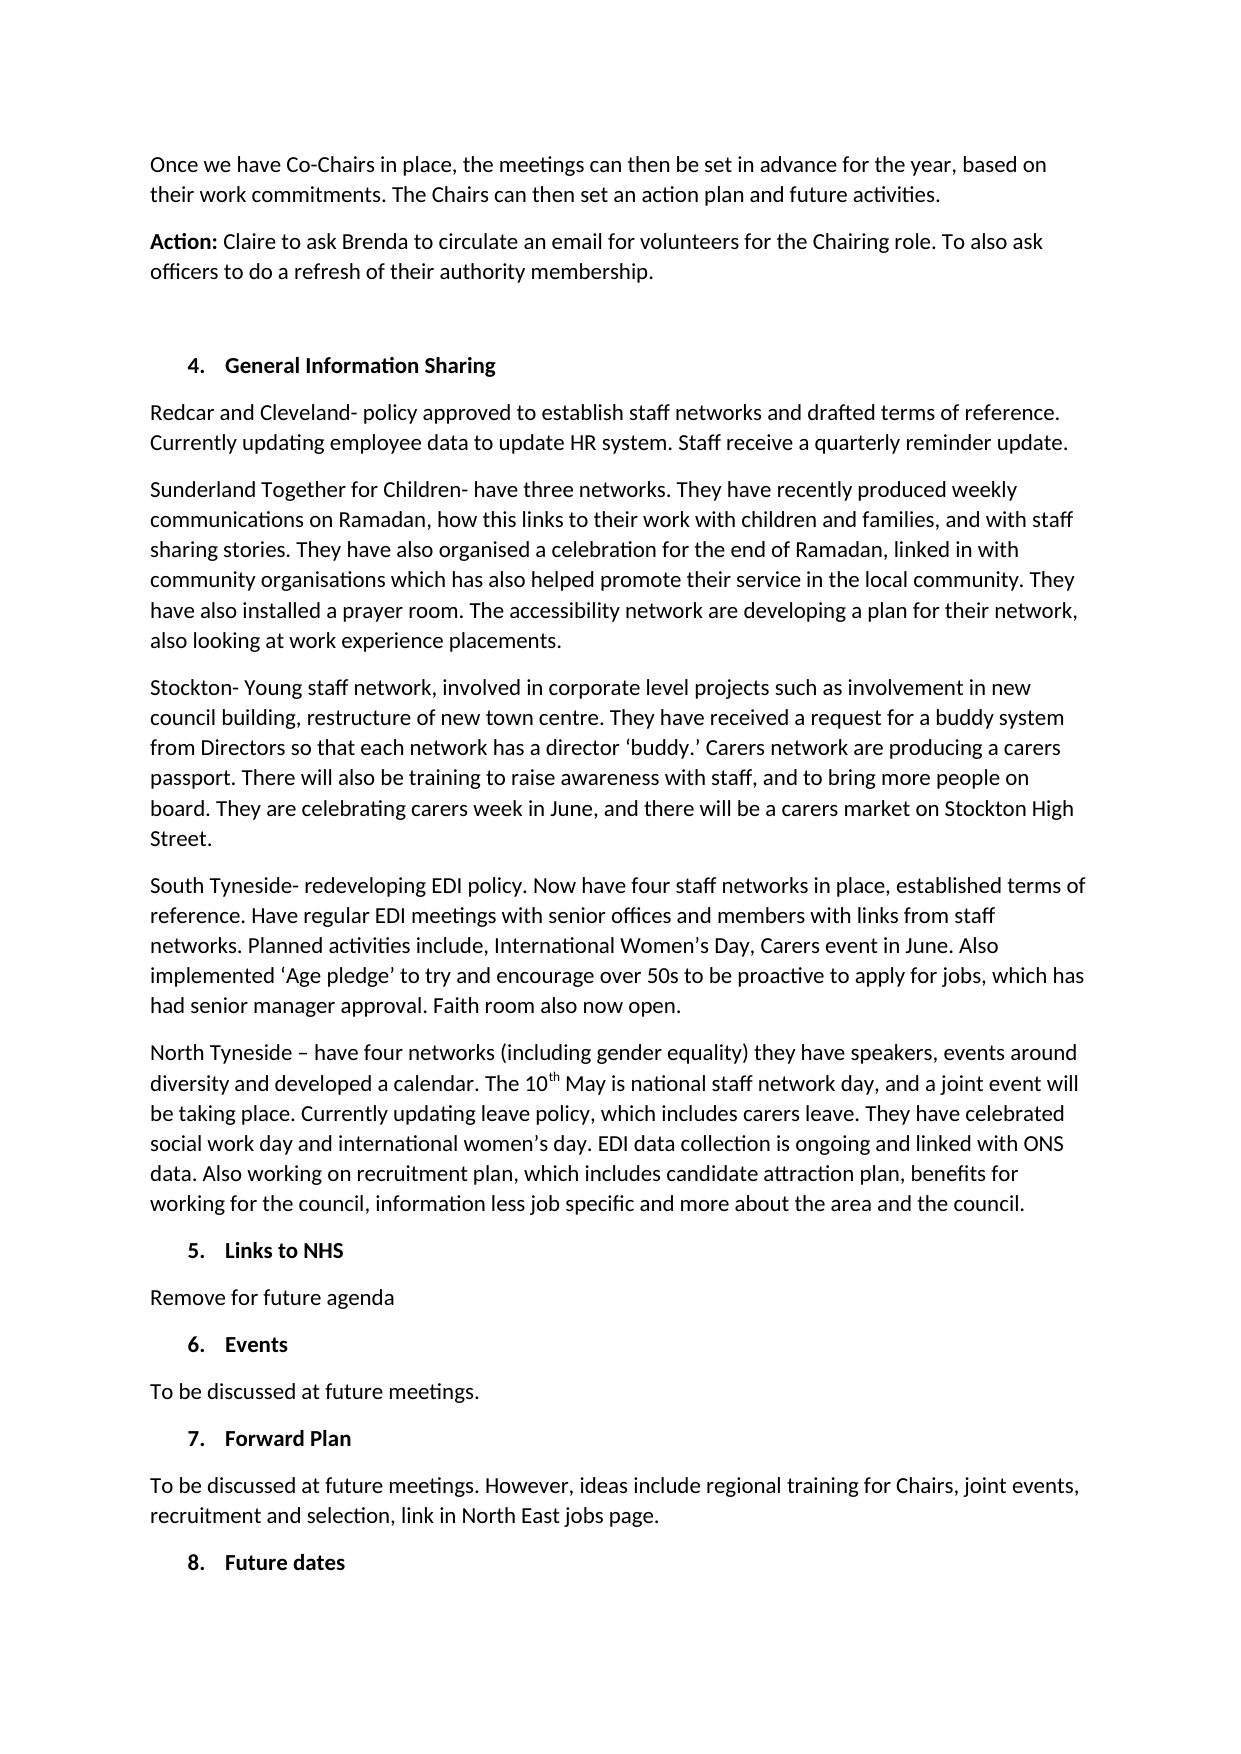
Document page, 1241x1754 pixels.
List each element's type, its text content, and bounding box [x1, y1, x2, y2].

text Action: Claire to ask Brenda to circulate an email for volunteers for the Chairing role. To also ask officers to do a refresh of their authority membership. [150, 227, 1090, 285]
list Forward Plan [187, 1424, 1090, 1452]
list Future dates [187, 1548, 1090, 1576]
text Once we have Co-Chairs in place, the meetings can then be set in advance for the year, based on their work commitments. The Chairs can then set an action plan and future activities. [150, 150, 1090, 208]
text Sunderland Together for Children- have three networks. They have recently produced weekly communications on Ramadan, how this links to their work with children and families, and with staff sharing stories. They have also organised a celebration for the end of Ramadan, linked in with community organisations which has also helped promote their service in the local community. They have also installed a prayer room. The accessibility network are developing a plan for their network, also looking at work experience placements. [150, 475, 1090, 654]
text South Tyneside- redeveloping EDI policy. Now have four staff networks in place, established terms of reference. Have regular EDI meetings with senior offices and members with links from staff networks. Planned activities include, International Women’s Day, Carers event in June. Also implemented ‘Age pledge’ to try and encourage over 50s to be proactive to apply for jobs, which has had senior manager approval. Faith room also now open. [150, 871, 1090, 1020]
list Events [187, 1330, 1090, 1358]
list General Information Sharing [187, 351, 1090, 379]
text Stockton- Young staff network, involved in corporate level projects such as involvement in new council building, restructure of new town centre. They have received a request for a buddy system from Directors so that each network has a director ‘buddy.’ Carers network are producing a carers passport. There will also be training to raise awareness with staff, and to bring more people on board. They are celebrating carers week in June, and there will be a carers market on Stockton High Street. [150, 673, 1090, 852]
text Redcar and Cleveland- policy approved to establish staff networks and drafted terms of reference. Currently updating employee data to update HR system. Staff receive a quarterly reminder update. [150, 398, 1090, 456]
text To be discussed at future meetings. However, ideas include regional training for Chairs, joint events, recruitment and selection, link in North East jobs page. [150, 1471, 1090, 1529]
text North Tyneside – have four networks (including gender equality) they have speakers, events around diversity and developed a calendar. The 10th May is national staff network day, and a joint event will be taking place. Currently updating leave policy, which includes carers leave. They have celebrated social work day and international women’s day. EDI data collection is ongoing and linked with ONS data. Also working on recruitment plan, which includes candidate attraction plan, benefits for working for the council, information less job specific and more about the area and the council. [150, 1038, 1090, 1218]
text Remove for future agenda [150, 1283, 1090, 1311]
list Links to NHS [187, 1236, 1090, 1264]
text To be discussed at future meetings. [150, 1377, 1090, 1405]
